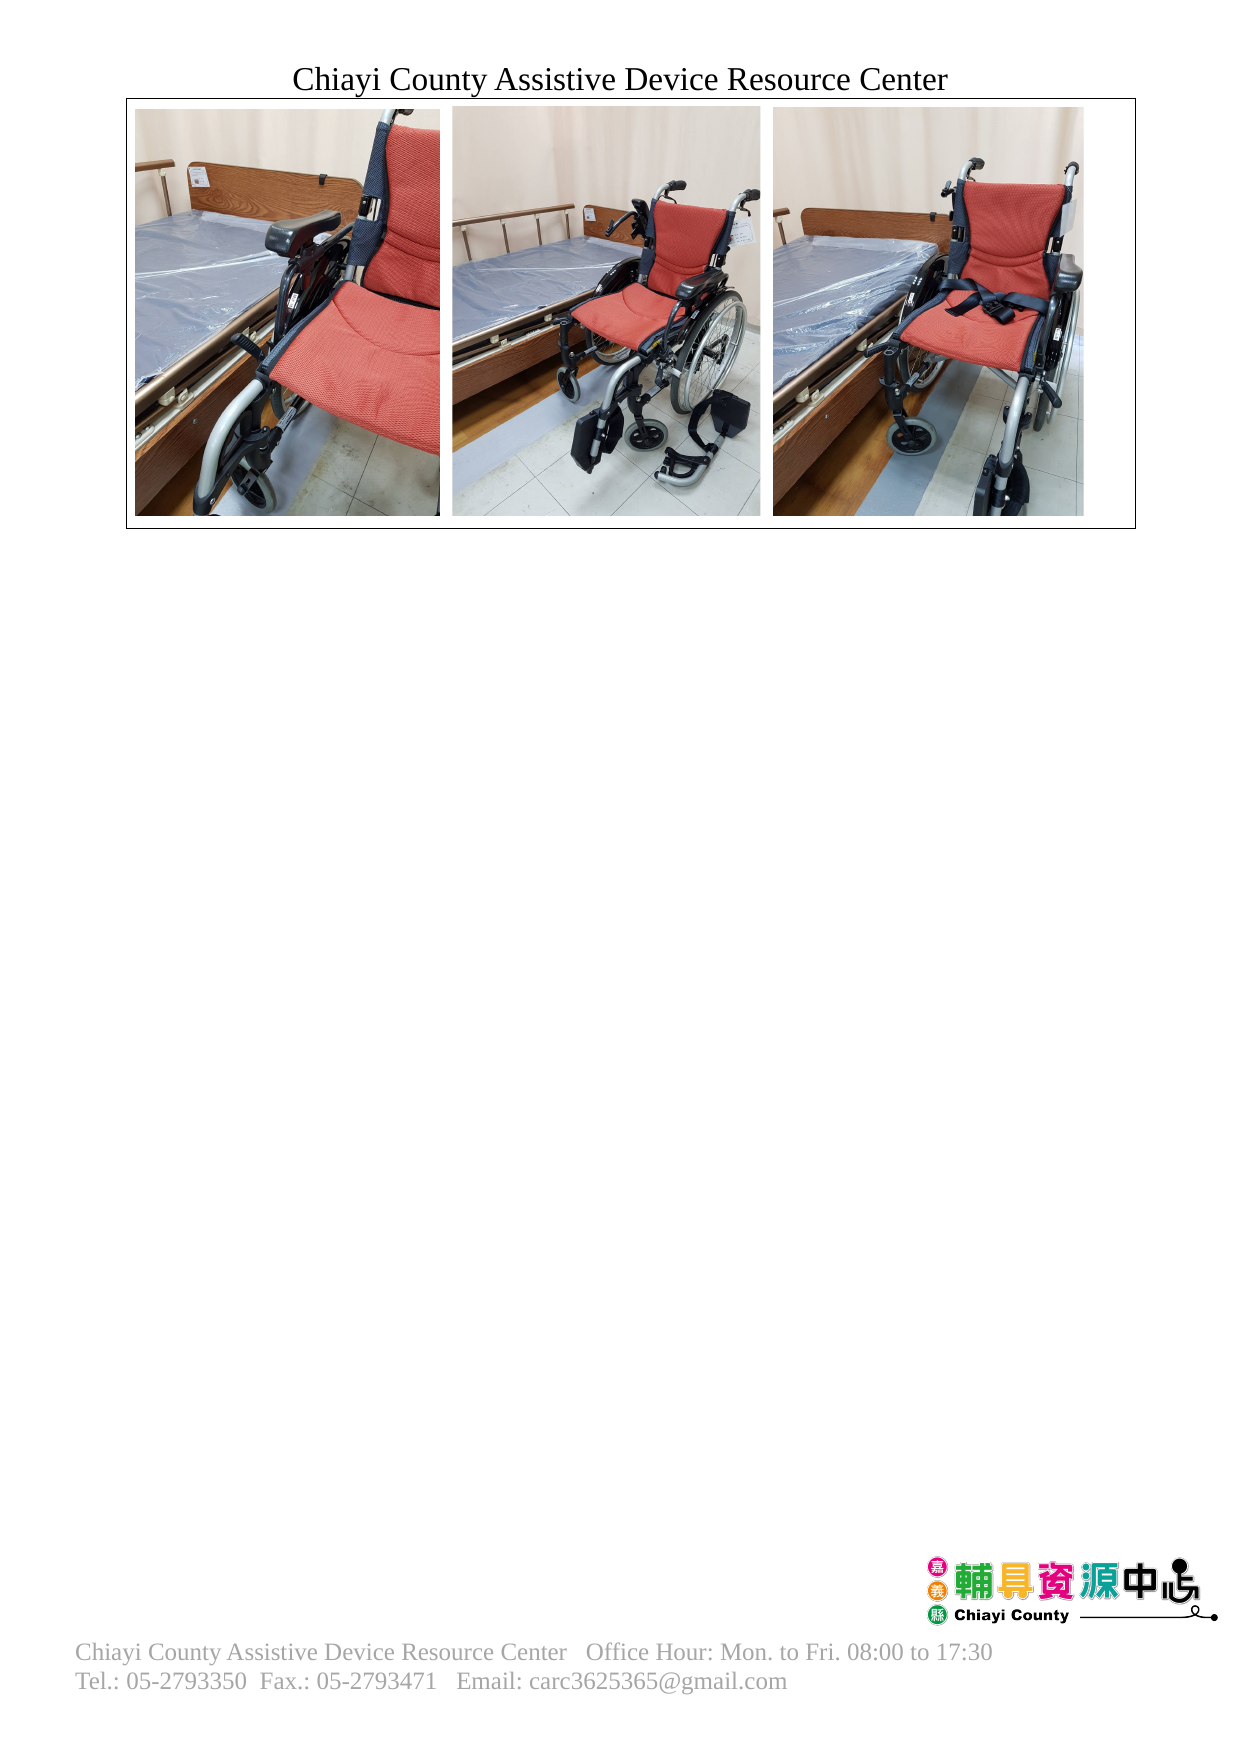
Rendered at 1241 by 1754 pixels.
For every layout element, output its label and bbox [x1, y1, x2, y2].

table_header [127, 99, 1135, 528]
picture [452, 106, 761, 516]
picture [925, 1553, 1221, 1626]
picture [773, 107, 1084, 516]
picture [135, 109, 440, 516]
